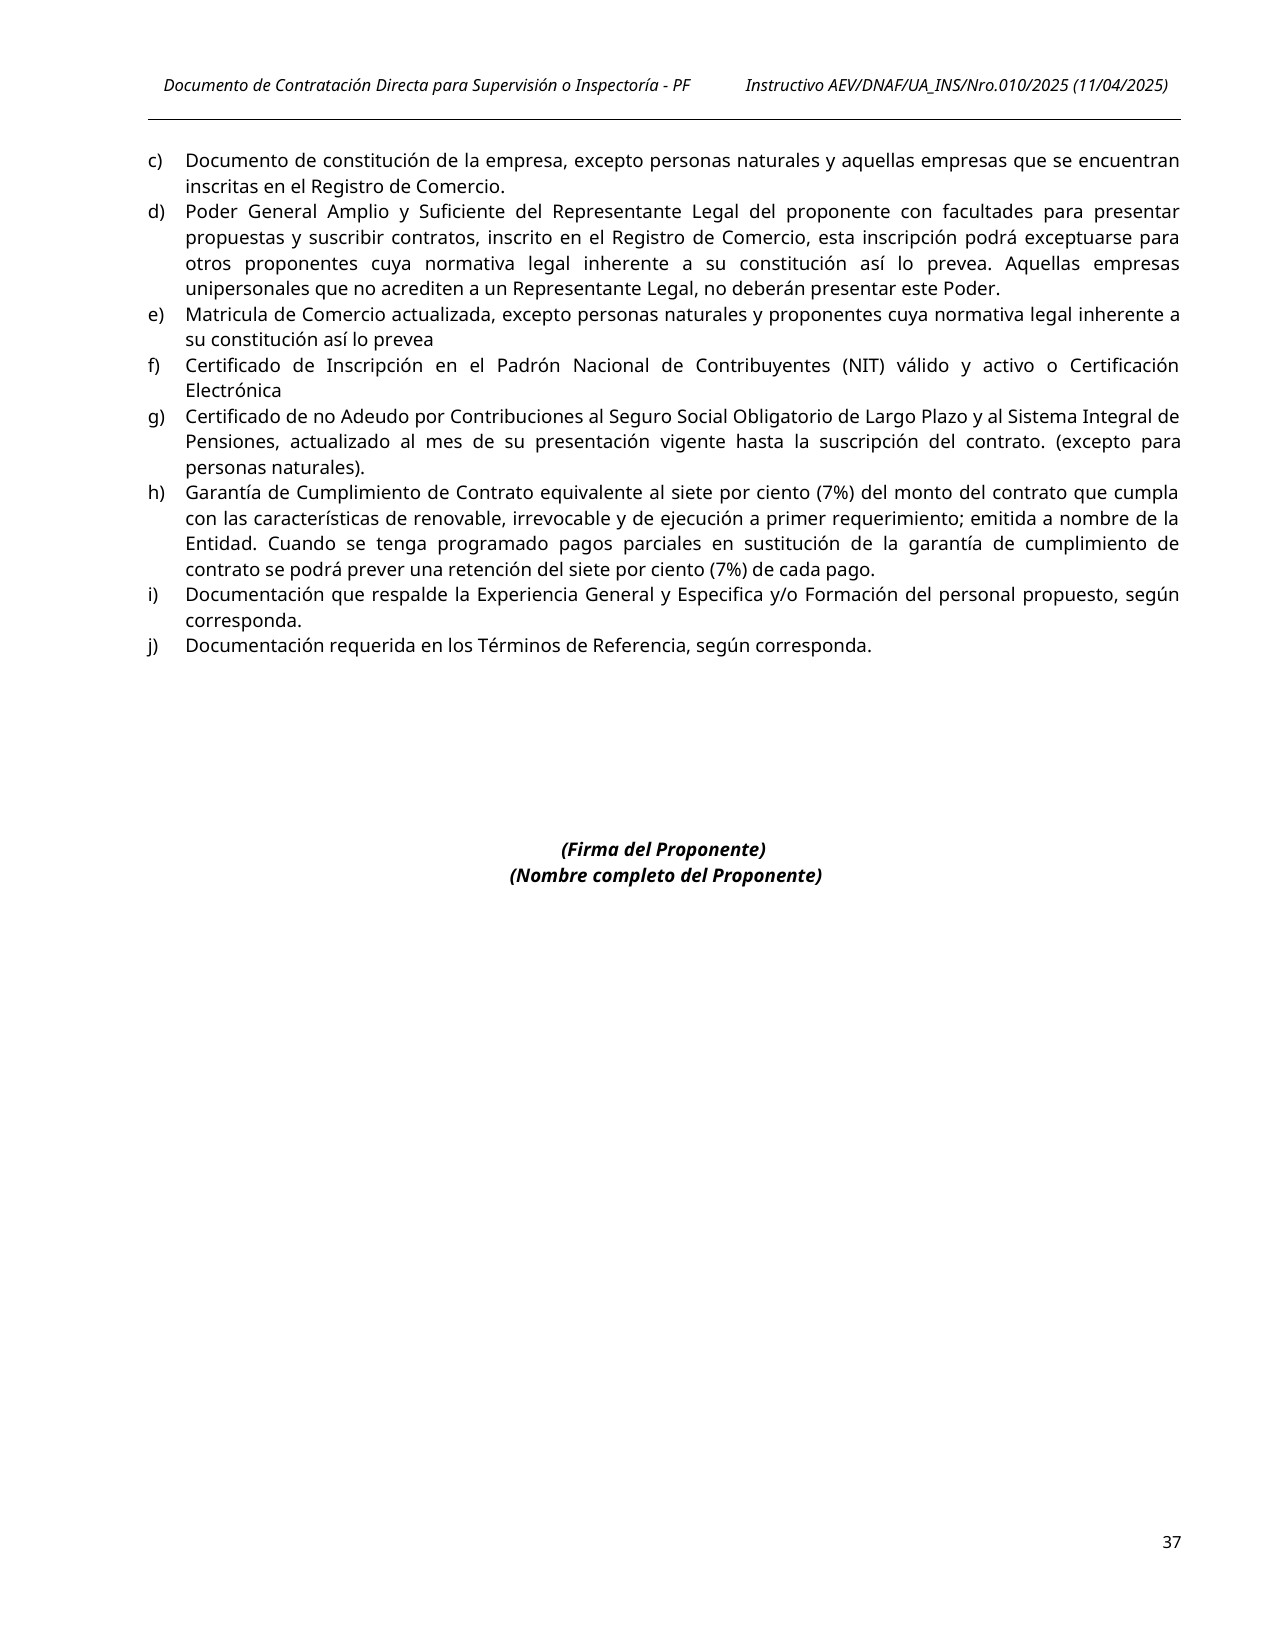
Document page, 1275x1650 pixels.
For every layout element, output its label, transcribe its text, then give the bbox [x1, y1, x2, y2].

list Poder General Amplio y Suficiente del Representante Legal del proponente con facultades para presentar propuestas y suscribir contratos, inscrito en el Registro de Comercio, esta inscripción podrá exceptuarse para otros proponentes cuya normativa legal inherente a su constitución así lo prevea. Aquellas empresas unipersonales que no acrediten a un Representante Legal, no deberán presentar este Poder. [148, 199, 1181, 301]
list Documento de constitución de la empresa, excepto personas naturales y aquellas empresas que se encuentran inscritas en el Registro de Comercio. [148, 148, 1181, 199]
text (Nombre completo del Proponente) [148, 862, 1181, 888]
list Documentación que respalde la Experiencia General y Especifica y/o Formación del personal propuesto, según corresponda. [148, 582, 1181, 633]
list Certificado de Inscripción en el Padrón Nacional de Contribuyentes (NIT) válido y activo o Certificación Electrónica [148, 352, 1181, 403]
list Certificado de no Adeudo por Contribuciones al Seguro Social Obligatorio de Largo Plazo y al Sistema Integral de Pensiones, actualizado al mes de su presentación vigente hasta la suscripción del contrato. (excepto para personas naturales). [148, 403, 1181, 479]
text (Firma del Proponente) [148, 837, 1181, 862]
list Documentación requerida en los Términos de Referencia, según corresponda. [148, 633, 1181, 658]
list Garantía de Cumplimiento de Contrato equivalente al siete por ciento (7%) del monto del contrato que cumpla con las características de renovable, irrevocable y de ejecución a primer requerimiento; emitida a nombre de la Entidad. Cuando se tenga programado pagos parciales en sustitución de la garantía de cumplimiento de contrato se podrá prever una retención del siete por ciento (7%) de cada pago. [148, 479, 1181, 582]
list Matricula de Comercio actualizada, excepto personas naturales y proponentes cuya normativa legal inherente a su constitución así lo prevea [148, 301, 1181, 352]
